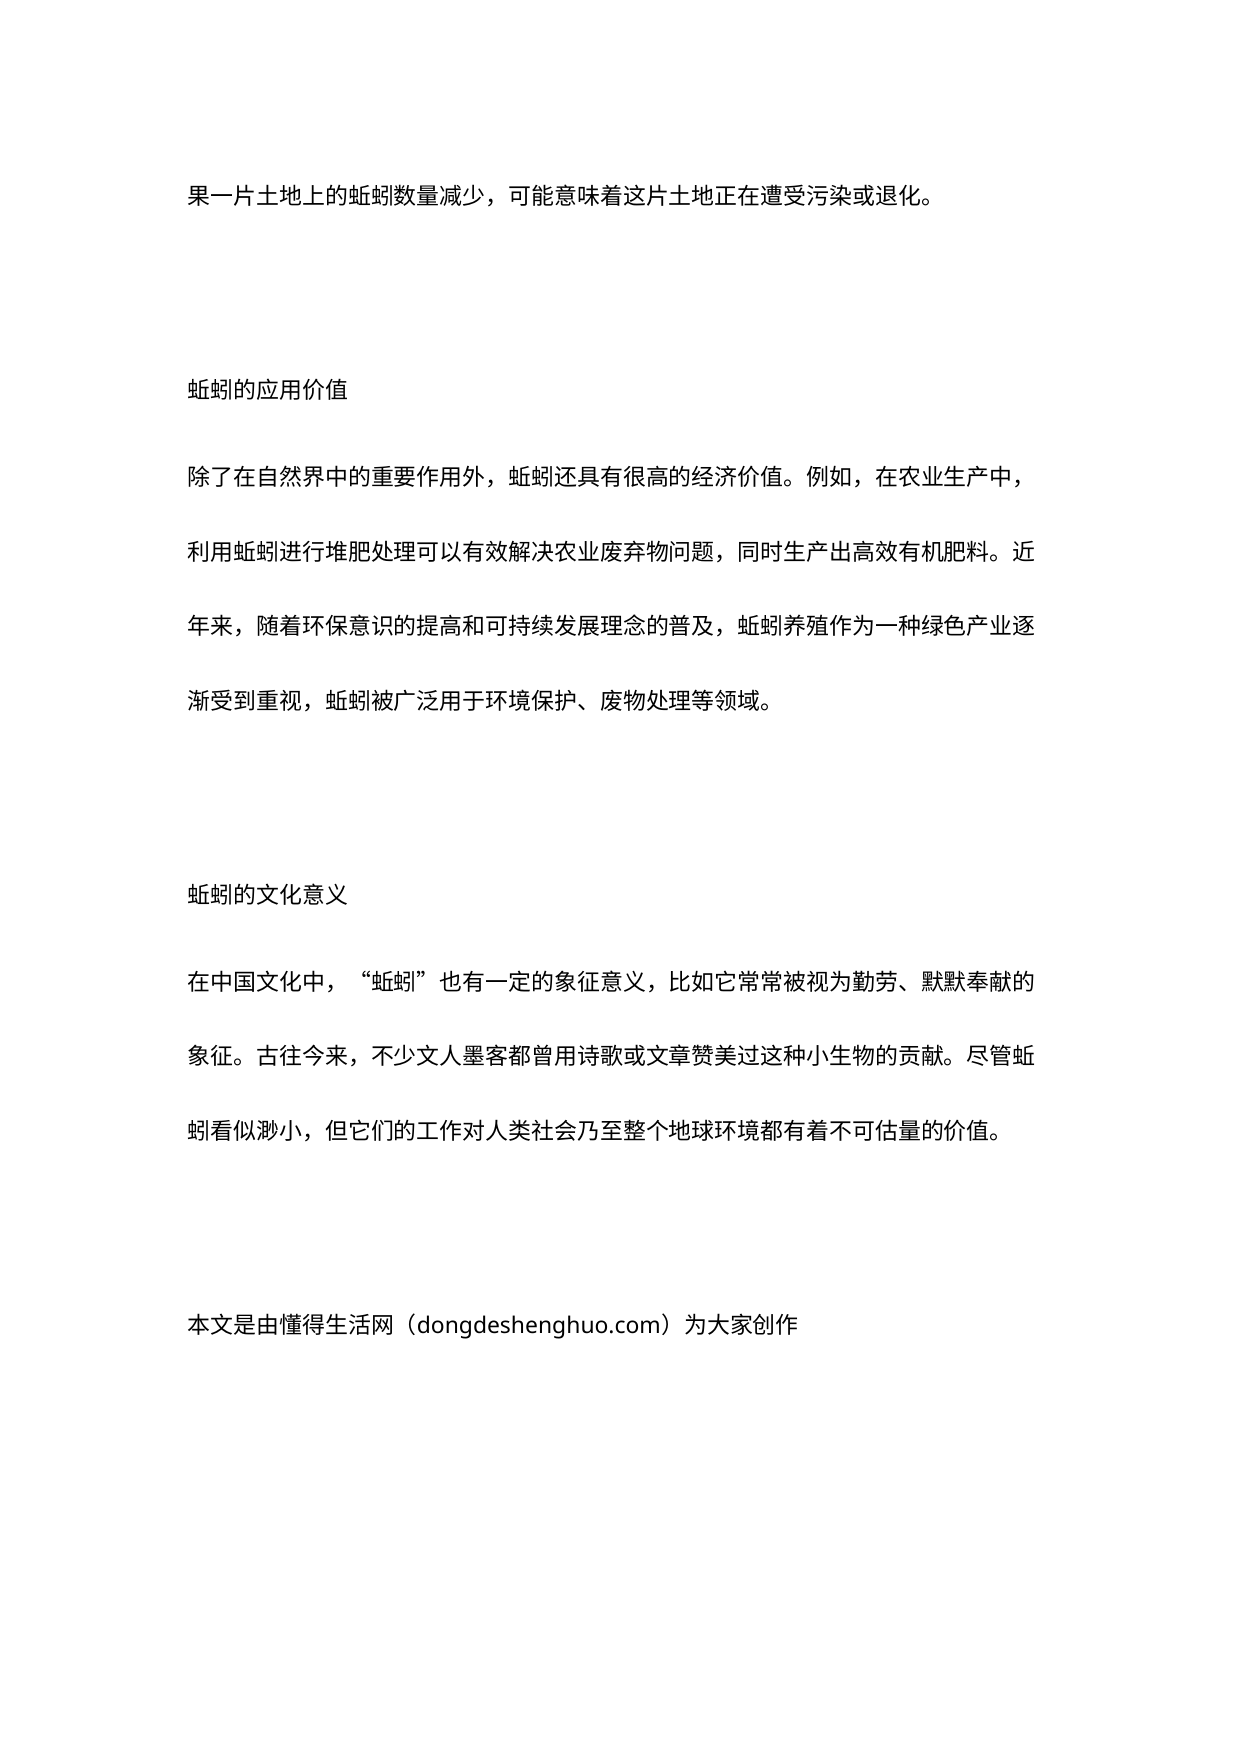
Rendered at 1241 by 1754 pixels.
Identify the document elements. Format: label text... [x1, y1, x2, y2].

text 在中国文化中，“蚯蚓”也有一定的象征意义，比如它常常被视为勤劳、默默奉献的象征。古往今来，不少文人墨客都曾用诗歌或文章赞美过这种小生物的贡献。尽管蚯蚓看似渺小，但它们的工作对人类社会乃至整个地球环境都有着不可估量的价值。 [187, 948, 1053, 1162]
text 除了在自然界中的重要作用外，蚯蚓还具有很高的经济价值。例如，在农业生产中，利用蚯蚓进行堆肥处理可以有效解决农业废弃物问题，同时生产出高效有机肥料。近年来，随着环保意识的提高和可持续发展理念的普及，蚯蚓养殖作为一种绿色产业逐渐受到重视，蚯蚓被广泛用于环境保护、废物处理等领域。 [187, 443, 1053, 732]
text 蚯蚓的应用价值 [187, 356, 1053, 421]
text 蚯蚓的文化意义 [187, 861, 1053, 926]
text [187, 162, 1053, 227]
text 本文是由懂得生活网（dongdeshenghuo.com）为大家创作 [187, 1291, 1053, 1356]
